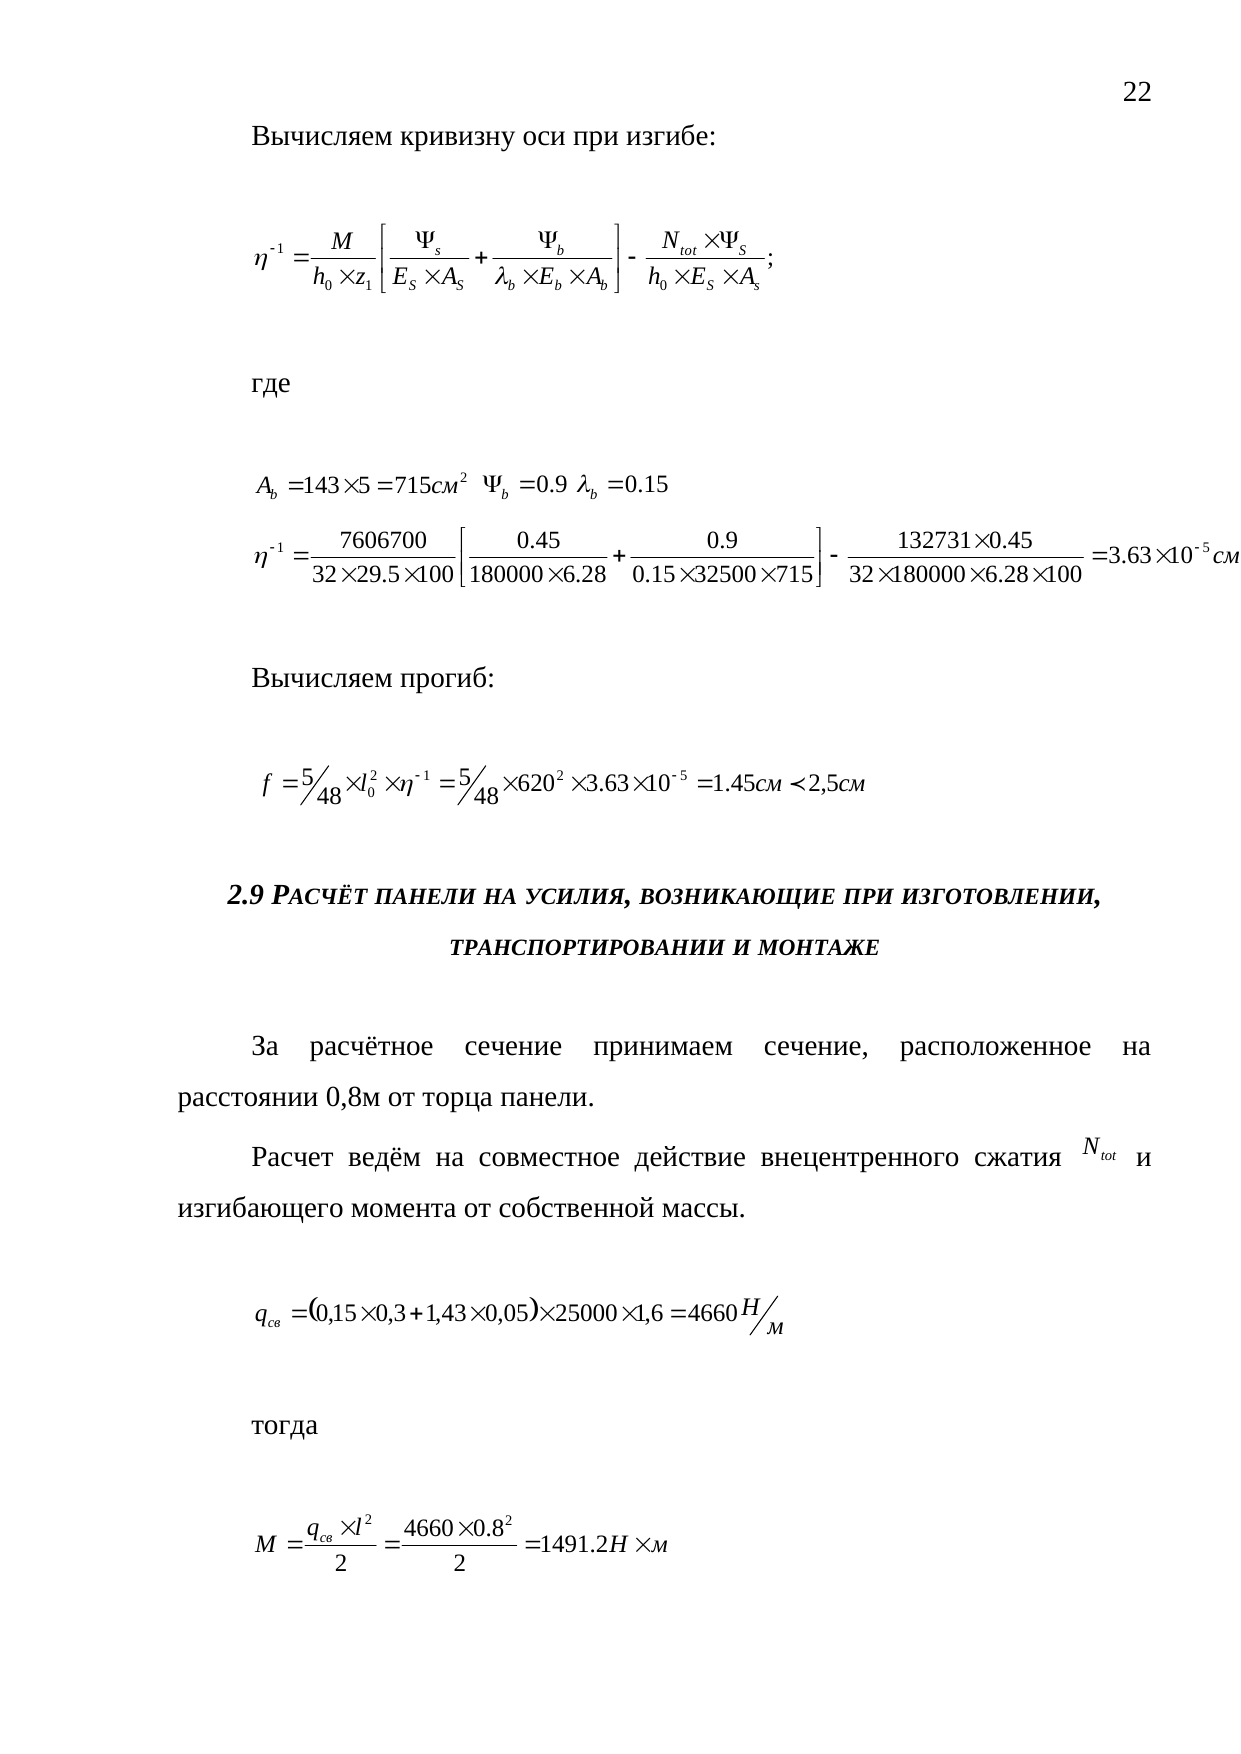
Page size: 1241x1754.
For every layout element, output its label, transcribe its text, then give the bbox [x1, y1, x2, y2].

text Расчет ведём на совместное действие внецентренного сжатия и изгибающего момента от собственной массы. [177, 1129, 1152, 1223]
text Вычисляем прогиб: [177, 660, 1152, 693]
text где [177, 366, 1152, 399]
text Вычисляем кривизну оси при изгибе: [177, 118, 1152, 152]
text За расчётное сечение принимаем сечение, расположенное на расстоянии 0,8м от торца панели. [177, 1028, 1152, 1112]
subtitle 2.9 Расчёт панели на усилия, возникающие при изготовлении, транспортировании и монтаже [177, 877, 1152, 961]
text тогда [177, 1407, 1152, 1441]
